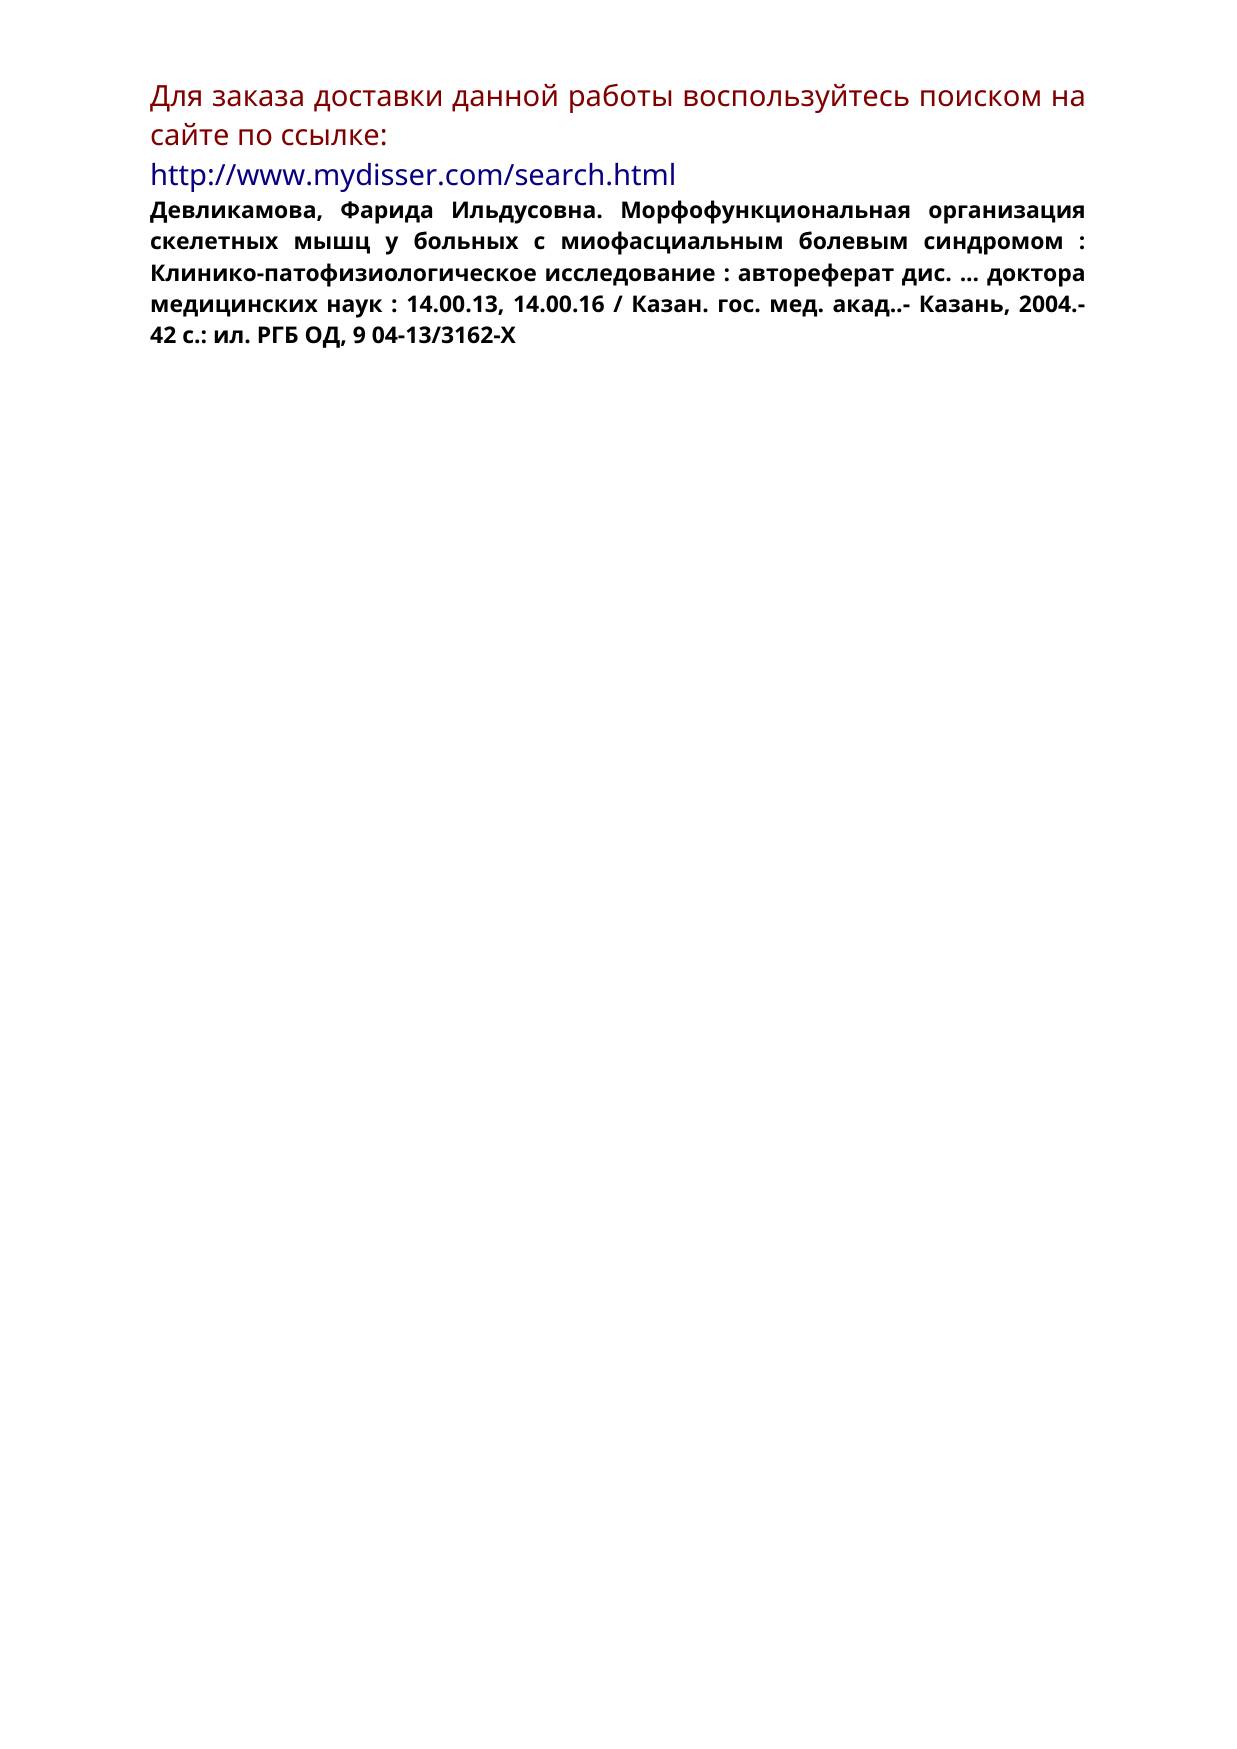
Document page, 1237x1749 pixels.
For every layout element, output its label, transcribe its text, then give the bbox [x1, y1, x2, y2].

text Девликамова, Фарида Ильдусовна. Морфофункциональная организация скелетных мышц у больных с миофасциальным болевым синдромом : Клинико-патофизиологическое исследование : автореферат дис. ... доктора медицинских наук : 14.00.13, 14.00.16 / Казан. гос. мед. акад..- Казань, 2004.- 42 с.: ил. РГБ ОД, 9 04-13/3162-X [150, 194, 1086, 350]
